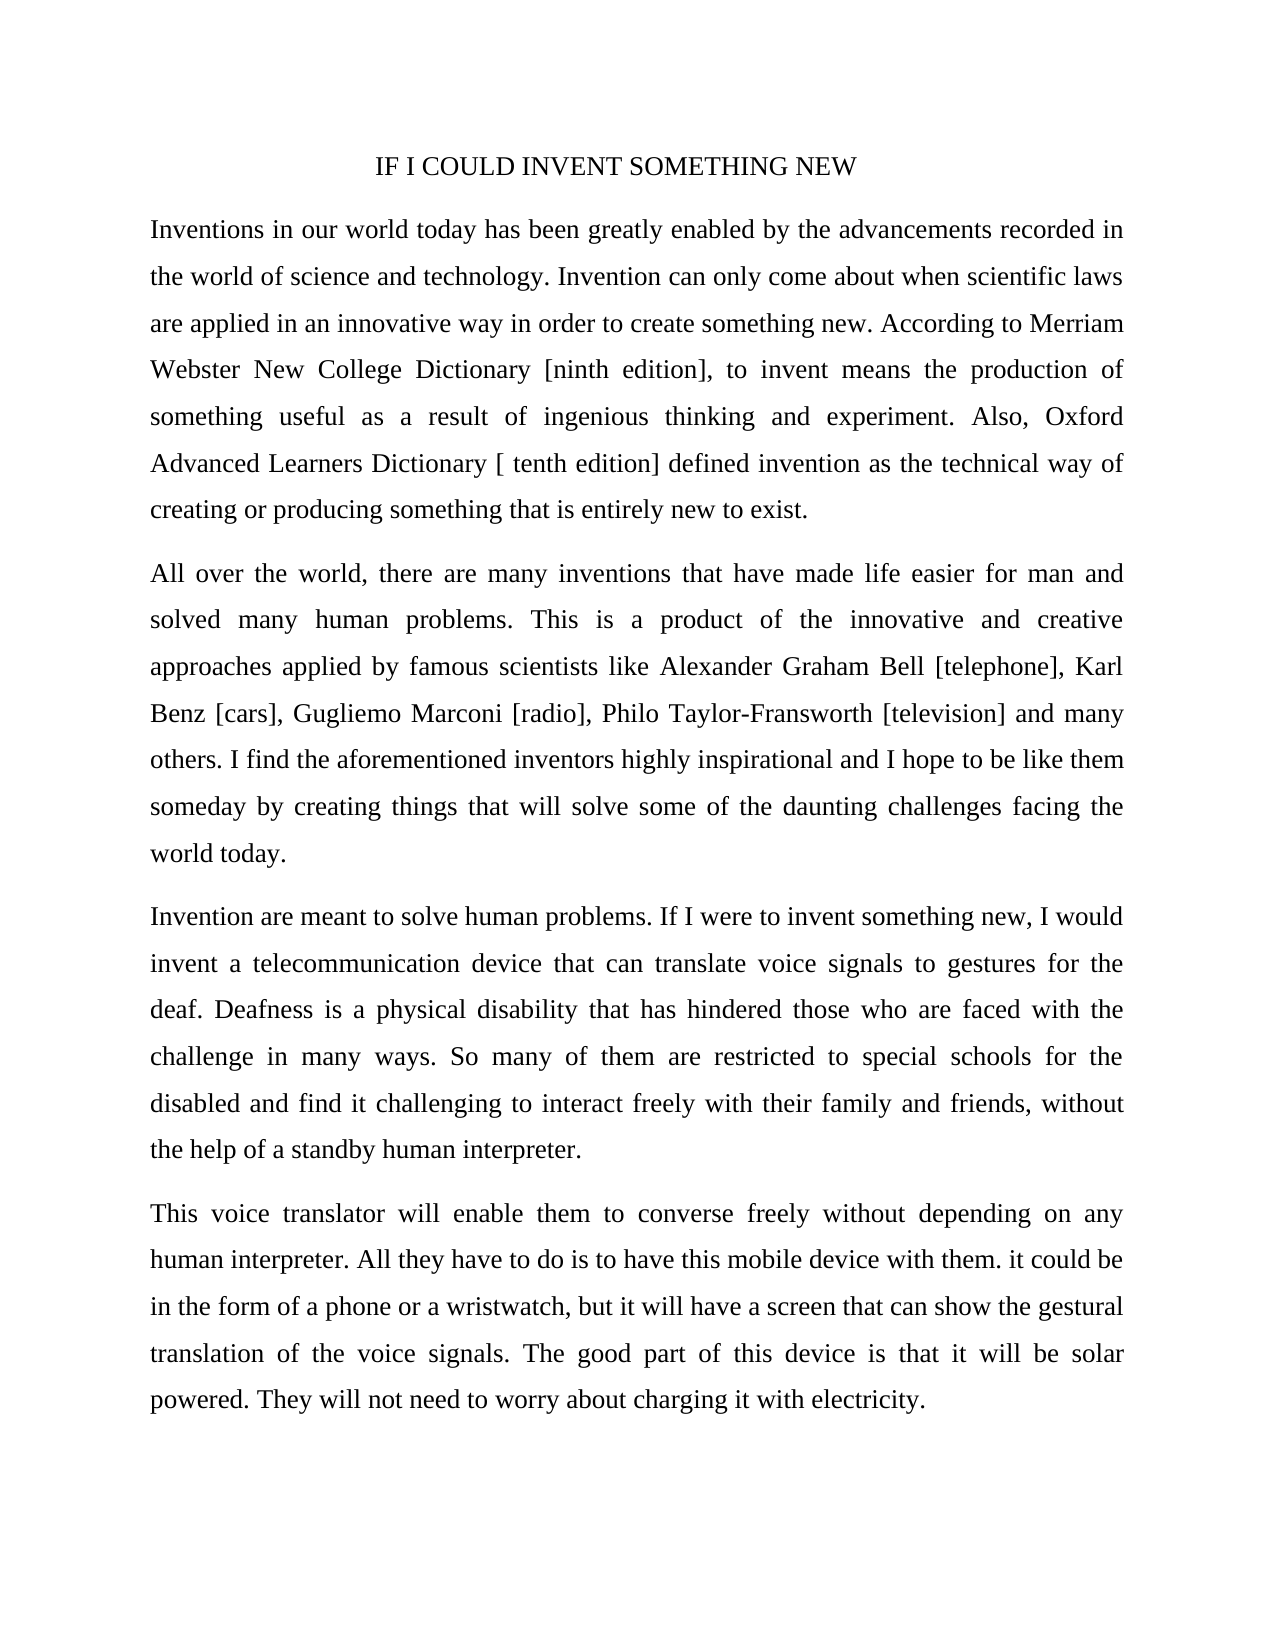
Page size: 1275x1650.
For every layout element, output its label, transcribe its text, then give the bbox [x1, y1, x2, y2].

text Inventions in our world today has been greatly enabled by the advancements recorded in the world of science and technology. Invention can only come about when scientific laws are applied in an innovative way in order to create something new. According to Merriam Webster New College Dictionary [ninth edition], to invent means the production of something useful as a result of ingenious thinking and experiment. Also, Oxford Advanced Learners Dictionary [ tenth edition] defined invention as the technical way of creating or producing something that is entirely new to exist. [150, 213, 1125, 524]
text All over the world, there are many inventions that have made life easier for man and solved many human problems. This is a product of the innovative and creative approaches applied by famous scientists like Alexander Graham Bell [telephone], Karl Benz [cars], Gugliemo Marconi [radio], Philo Taylor-Fransworth [television] and many others. I find the aforementioned inventors highly inspirational and I hope to be like them someday by creating things that will solve some of the daunting challenges facing the world today. [150, 557, 1125, 868]
text IF I COULD INVENT SOMETHING NEW [300, 150, 1125, 181]
text This voice translator will enable them to converse freely without depending on any human interpreter. All they have to do is to have this mobile device with them. it could be in the form of a phone or a wristwatch, but it will have a screen that can show the gestural translation of the voice signals. The good part of this device is that it will be solar powered. They will not need to worry about charging it with electricity. [150, 1197, 1125, 1414]
text Invention are meant to solve human problems. If I were to invent something new, I would invent a telecommunication device that can translate voice signals to gestures for the deaf. Deafness is a physical disability that has hindered those who are faced with the challenge in many ways. So many of them are restricted to special schools for the disabled and find it challenging to interact freely with their family and friends, without the help of a standby human interpreter. [150, 900, 1125, 1164]
